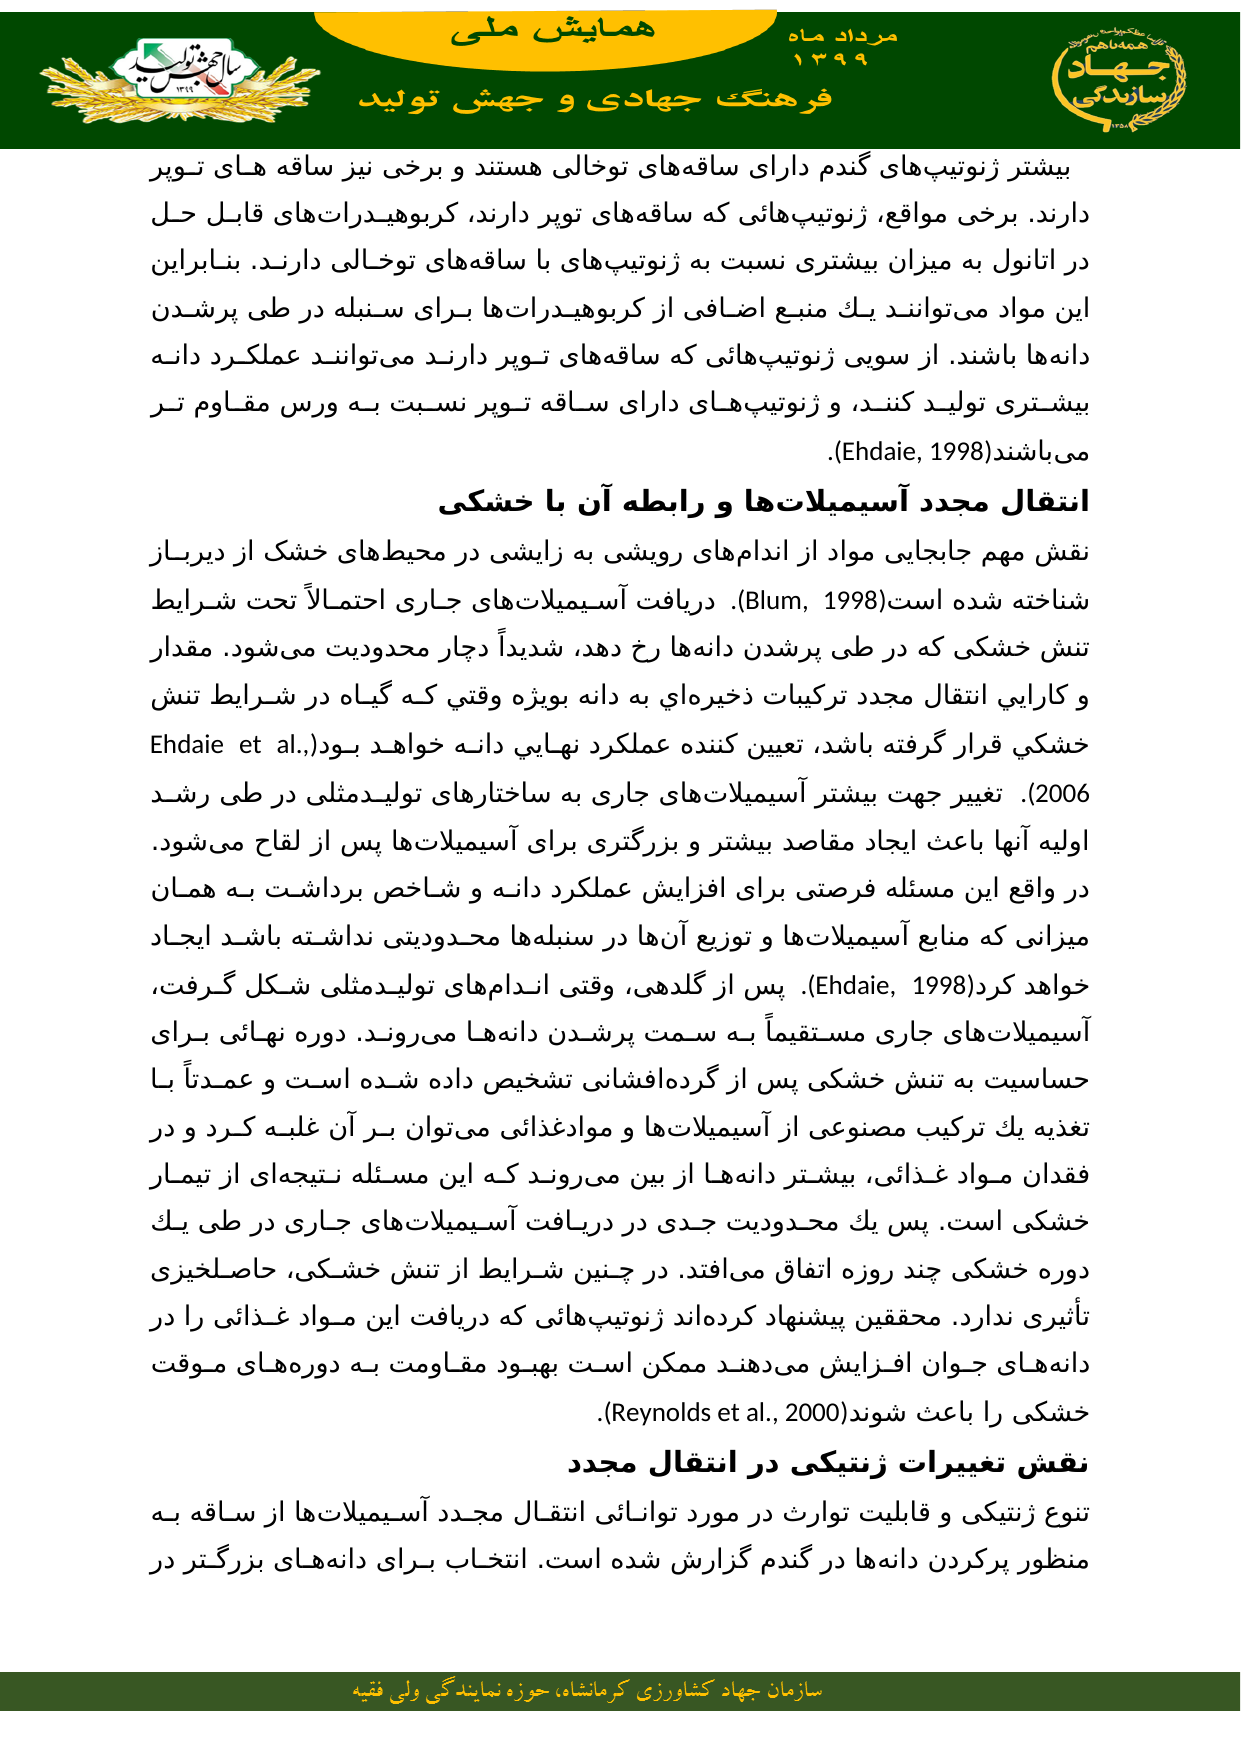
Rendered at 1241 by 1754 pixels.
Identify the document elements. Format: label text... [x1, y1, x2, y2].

text انتقال مجدد آسیمیلات‌ها و رابطه آن با خشکی [150, 484, 1090, 518]
picture [0, 1667, 1241, 1726]
text بیشتر ژنوتیپ‌های گندم دارای ساقه‌های توخالی هستند و برخی نیز ساقه های توپر دارند. برخی مواقع، ژنوتیپ‌هائی كه ساقه‌های توپر دارند، كربوهیدرات‌های قابل حل در اتانول به میزان بیشتری نسبت به ژنوتیپ‌های با ساقه‌های توخالی دارند. بنابراین این مواد می‌توانند یك منبع اضافی از كربوهیدرات‌ها برای سنبله در طی پرشدن دانه‌ها باشند. از سویی ژنوتیپ‌هائی كه ساقه‌های توپر دارند می‌توانند عملكرد دانه بیشتری تولید كنند، و ژنوتیپ‌های دارای ساقه توپر نسبت به ورس مقاوم تر می‌باشند(Ehdaie, 1998). [150, 150, 1090, 467]
text نقش تغییرات ژنتیکی در انتقال مجدد [150, 1445, 1090, 1479]
text نقش مهم جابجایی مواد از اندام‌های رویشی به زایشی در محیط‌های خشک از دیرباز شناخته شده است(Blum, 1998). دریافت آسیمیلات‌های جاری احتمالاً تحت شرایط تنش خشكی كه در طی پرشدن دانه‌ها رخ دهد، شدیداً دچار محدودیت می‌شود. مقدار و كارايي انتقال مجدد تركيبات ذخيره‌اي به دانه بويژه وقتي كه گياه در شرايط تنش خشكي قرار گرفته باشد، تعيين كننده عملكرد نهايي دانه خواهد بود(Ehdaie et al., 2006). تغییر جهت بیشتر آسیمیلات‌های جاری به ساختارهای تولیدمثلی در طی رشد اولیه آنها باعث ایجاد مقاصد بیشتر و بزرگتری برای آسیمیلات‌ها پس از لقاح می‌شود. در واقع این مسئله فرصتی برای افزایش عملكرد دانه و شاخص برداشت به همان میزانی كه منابع آسیمیلات‌ها و توزیع آن‌‌ها در سنبله‌ها محدودیتی نداشته باشد ایجاد خواهد كرد(Ehdaie, 1998). پس از گلدهی، وقتی اندام‌های تولیدمثلی شكل گرفت، آسیمیلات‌های جاری مستقیماً به سمت پرشدن دانه‌ها می‌روند. دوره نهائی برای حساسیت به تنش خشكی پس از گرده‌افشانی تشخیص داده شده است و عمدتاً با تغذیه یك تركیب مصنوعی از آسیمیلات‌ها و مواد‌غذائی می‌توان بر آن غلبه كرد و در فقدان مواد غذائی، بیشتر دانه‌ها از بین می‌روند كه این مسئله نتیجه‌ای از تیمار خشكی است. پس یك محدودیت جدی در دریافت آسیمیلات‌های جاری در طی یك دوره خشكی چند روزه اتفاق می‌افتد. در چنین شرایط از تنش خشكی، حاصلخیزی تأثیری ندارد. محققین پیشنهاد كرده‌اند ژنوتیپ‌هائی كه دریافت این مواد غذائی را در دانه‌های جوان افزایش می‌دهند ممكن است بهبود مقاومت به دوره‌های موقت خشكی را باعث شوند(Reynolds et al., 2000). [150, 535, 1090, 1429]
picture [0, 0, 1241, 149]
